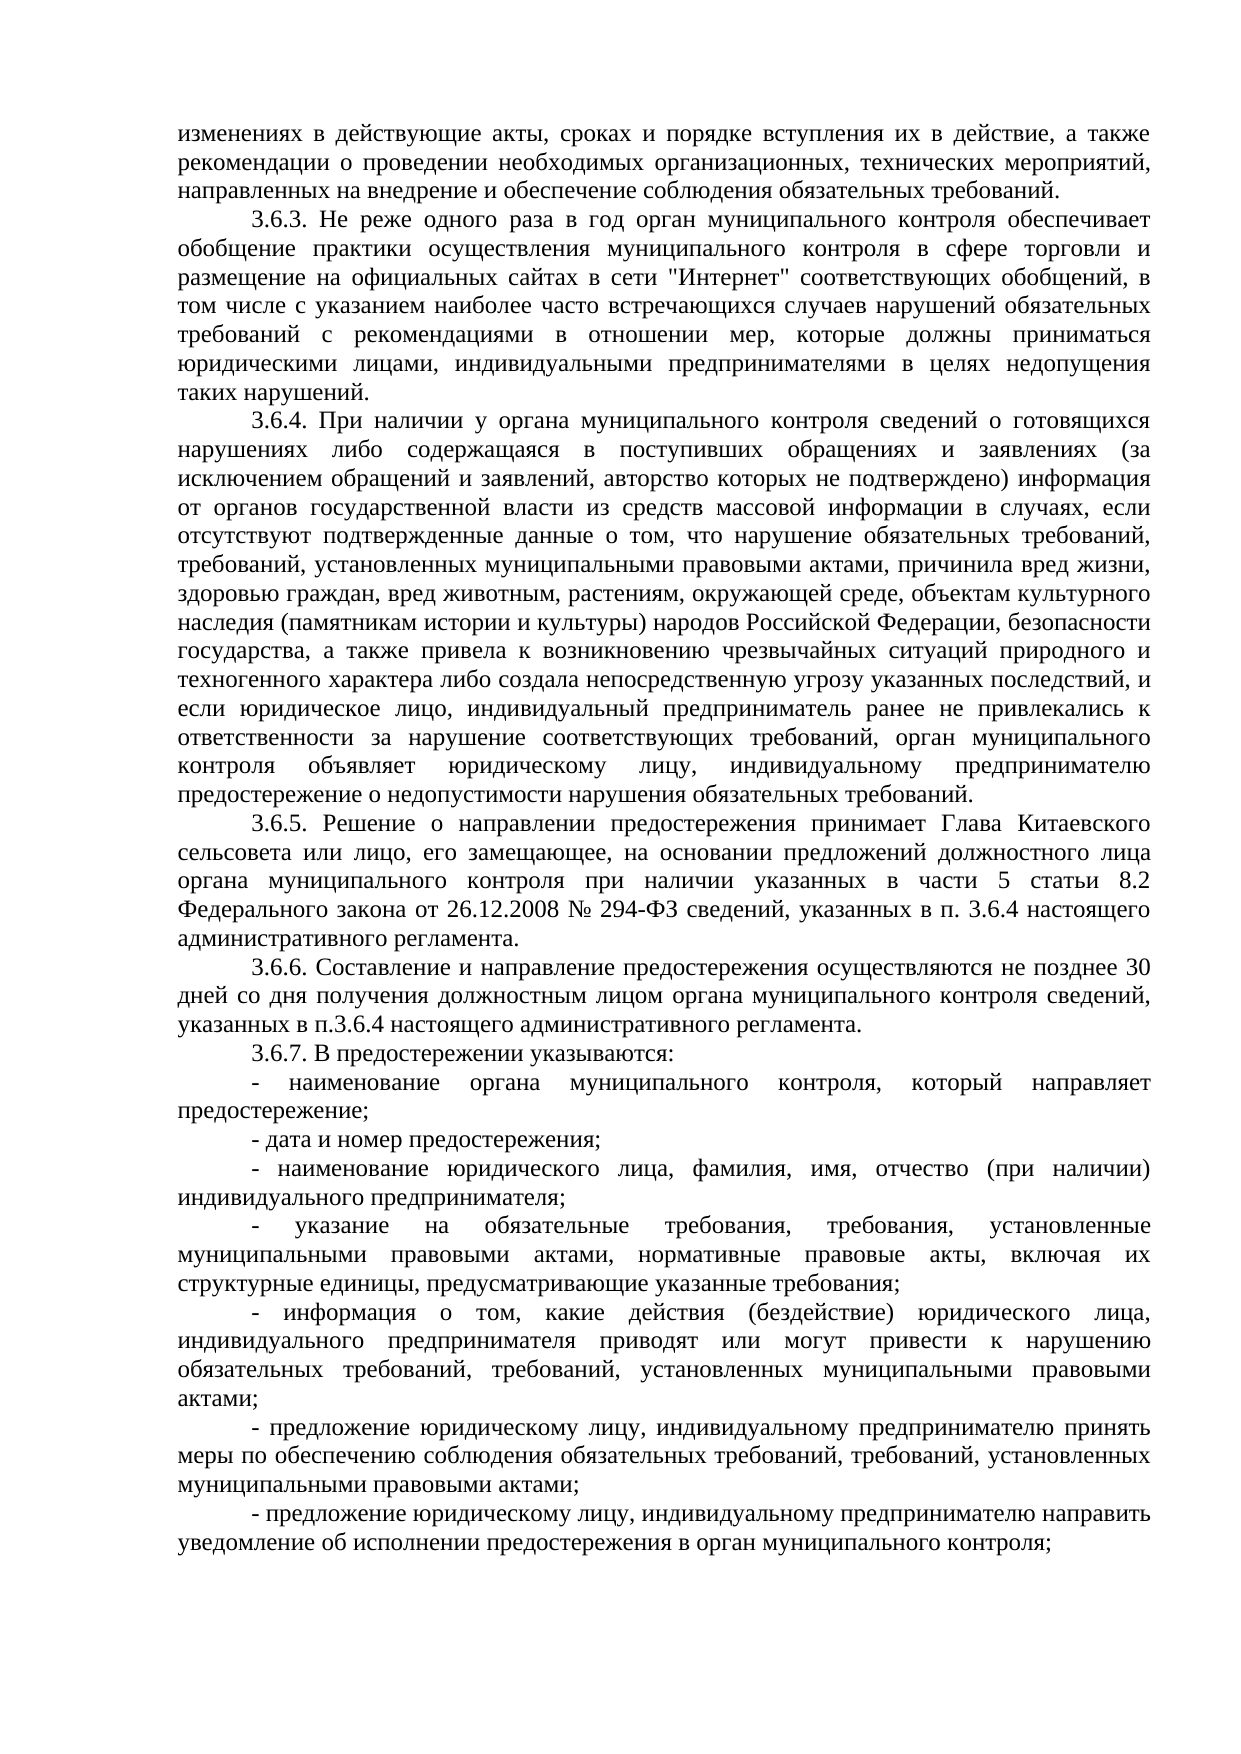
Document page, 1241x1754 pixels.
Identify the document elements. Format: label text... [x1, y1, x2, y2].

text - наименование юридического лица, фамилия, имя, отчество (при наличии) индивидуального предпринимателя; [177, 1153, 1152, 1211]
text - предложение юридическому лицу, индивидуальному предпринимателю принять меры по обеспечению соблюдения обязательных требований, требований, установленных муниципальными правовыми актами; [177, 1412, 1152, 1498]
text 3.6.6. Составление и направление предостережения осуществляются не позднее 30 дней со дня получения должностным лицом органа муниципального контроля сведений, указанных в п.3.6.4 настоящего административного регламента. [177, 952, 1152, 1038]
text - дата и номер предостережения; [177, 1124, 1152, 1153]
text - информация о том, какие действия (бездействие) юридического лица, индивидуального предпринимателя приводят или могут привести к нарушению обязательных требований, требований, установленных муниципальными правовыми актами; [177, 1297, 1152, 1412]
text 3.6.3. Не реже одного раза в год орган муниципального контроля обеспечивает обобщение практики осуществления муниципального контроля в сфере торговли и размещение на официальных сайтах в сети "Интернет" соответствующих обобщений, в том числе с указанием наиболее часто встречающихся случаев нарушений обязательных требований с рекомендациями в отношении мер, которые должны приниматься юридическими лицами, индивидуальными предпринимателями в целях недопущения таких нарушений. [177, 204, 1152, 406]
text 3.6.7. В предостережении указываются: [177, 1038, 1152, 1067]
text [177, 118, 1152, 204]
text - указание на обязательные требования, требования, установленные муниципальными правовыми актами, нормативные правовые акты, включая их структурные единицы, предусматривающие указанные требования; [177, 1211, 1152, 1297]
text 3.6.5. Решение о направлении предостережения принимает Глава Китаевского сельсовета или лицо, его замещающее, на основании предложений должностного лица органа муниципального контроля при наличии указанных в части 5 статьи 8.2 Федерального закона от 26.12.2008 № 294-ФЗ сведений, указанных в п. 3.6.4 настоящего административного регламента. [177, 808, 1152, 952]
text 3.6.4. При наличии у органа муниципального контроля сведений о готовящихся нарушениях либо содержащаяся в поступивших обращениях и заявлениях (за исключением обращений и заявлений, авторство которых не подтверждено) информация от органов государственной власти из средств массовой информации в случаях, если отсутствуют подтвержденные данные о том, что нарушение обязательных требований, требований, установленных муниципальными правовыми актами, причинила вред жизни, здоровью граждан, вред животным, растениям, окружающей среде, объектам культурного наследия (памятникам истории и культуры) народов Российской Федерации, безопасности государства, а также привела к возникновению чрезвычайных ситуаций природного и техногенного характера либо создала непосредственную угрозу указанных последствий, и если юридическое лицо, индивидуальный предприниматель ранее не привлекались к ответственности за нарушение соответствующих требований, орган муниципального контроля объявляет юридическому лицу, индивидуальному предпринимателю предостережение о недопустимости нарушения обязательных требований. [177, 406, 1152, 808]
text - предложение юридическому лицу, индивидуальному предпринимателю направить уведомление об исполнении предостережения в орган муниципального контроля; [177, 1498, 1152, 1556]
text - наименование органа муниципального контроля, который направляет предостережение; [177, 1067, 1152, 1124]
